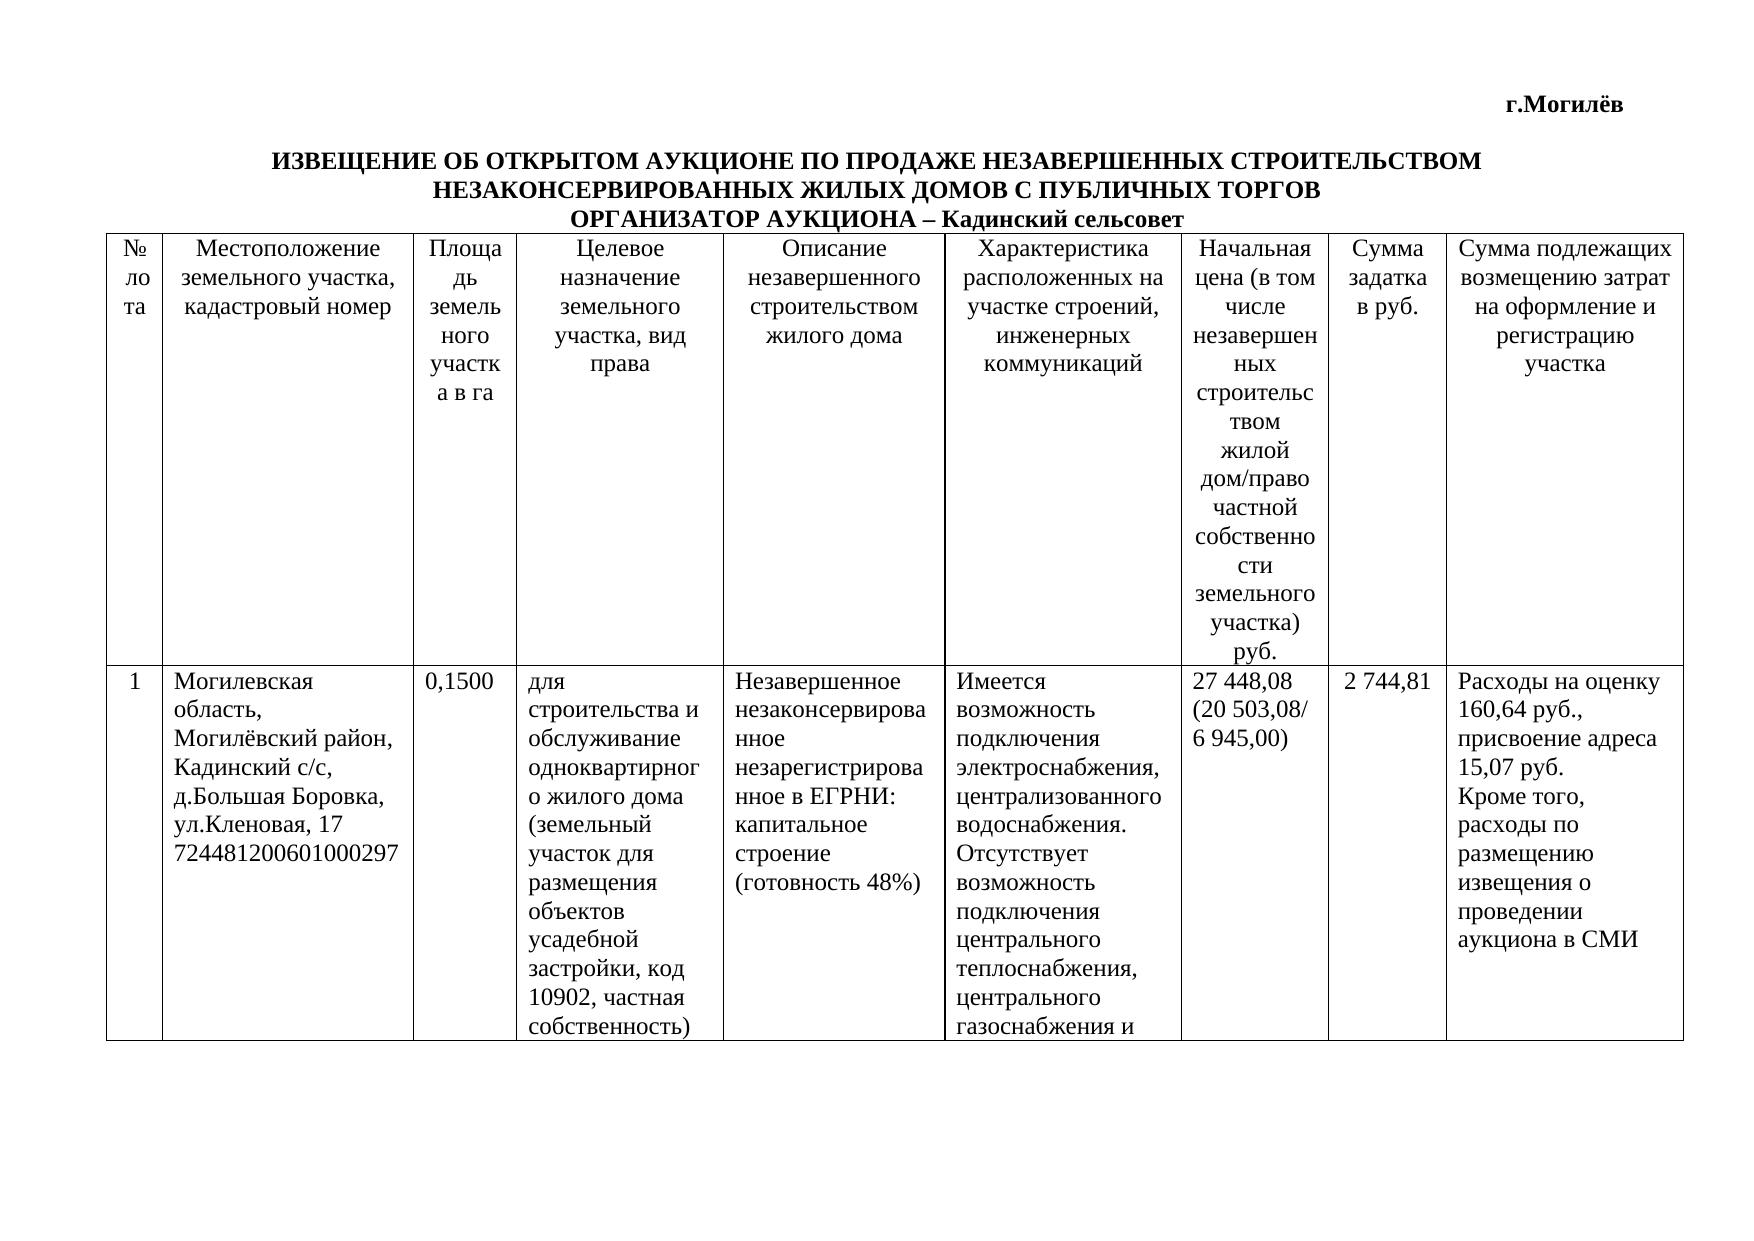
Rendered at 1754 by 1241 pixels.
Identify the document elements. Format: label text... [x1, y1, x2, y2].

table_header Начальная цена (в том числе незавершенных строительством жилой дом/право частной собственности земельного участка) руб. [1182, 234, 1328, 665]
table_header Целевое назначение земельного участка, вид права [517, 234, 723, 665]
text ОРГАНИЗАТОР АУКЦИОНА – Кадинский сельсовет [118, 204, 1636, 232]
table_header Площадь земельного участка в га [414, 234, 516, 665]
table_cell 1 [107, 666, 162, 1039]
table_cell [1182, 666, 1328, 1039]
table_header Описание незавершенного строительством жилого дома [724, 234, 944, 665]
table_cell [517, 666, 723, 1039]
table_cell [1447, 666, 1683, 1039]
table_cell 2 744,81 [1329, 666, 1446, 1039]
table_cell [163, 666, 413, 1039]
table_header № лота [107, 234, 162, 665]
table_header Характеристика расположенных на участке строений, инженерных коммуникаций [946, 234, 1181, 665]
text г.Могилёв [118, 89, 1636, 117]
table_cell 0,1500 [414, 666, 516, 1039]
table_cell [724, 666, 944, 1039]
table_header Сумма задатка в руб. [1329, 234, 1446, 665]
text ИЗВЕЩЕНИЕ ОБ ОТКРЫТОМ АУКЦИОНЕ ПО ПРОДАЖЕ НЕЗАВЕРШЕННЫХ СТРОИТЕЛЬСТВОМ НЕЗАКОНСЕРВИРОВАННЫХ ЖИЛЫХ ДОМОВ С ПУБЛИЧНЫХ ТОРГОВ [118, 146, 1636, 204]
table_header Местоположение земельного участка, кадастровый номер [163, 234, 413, 665]
table_header Сумма подлежащих возмещению затрат на оформление и регистрацию участка [1447, 234, 1683, 665]
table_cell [946, 666, 1181, 1039]
